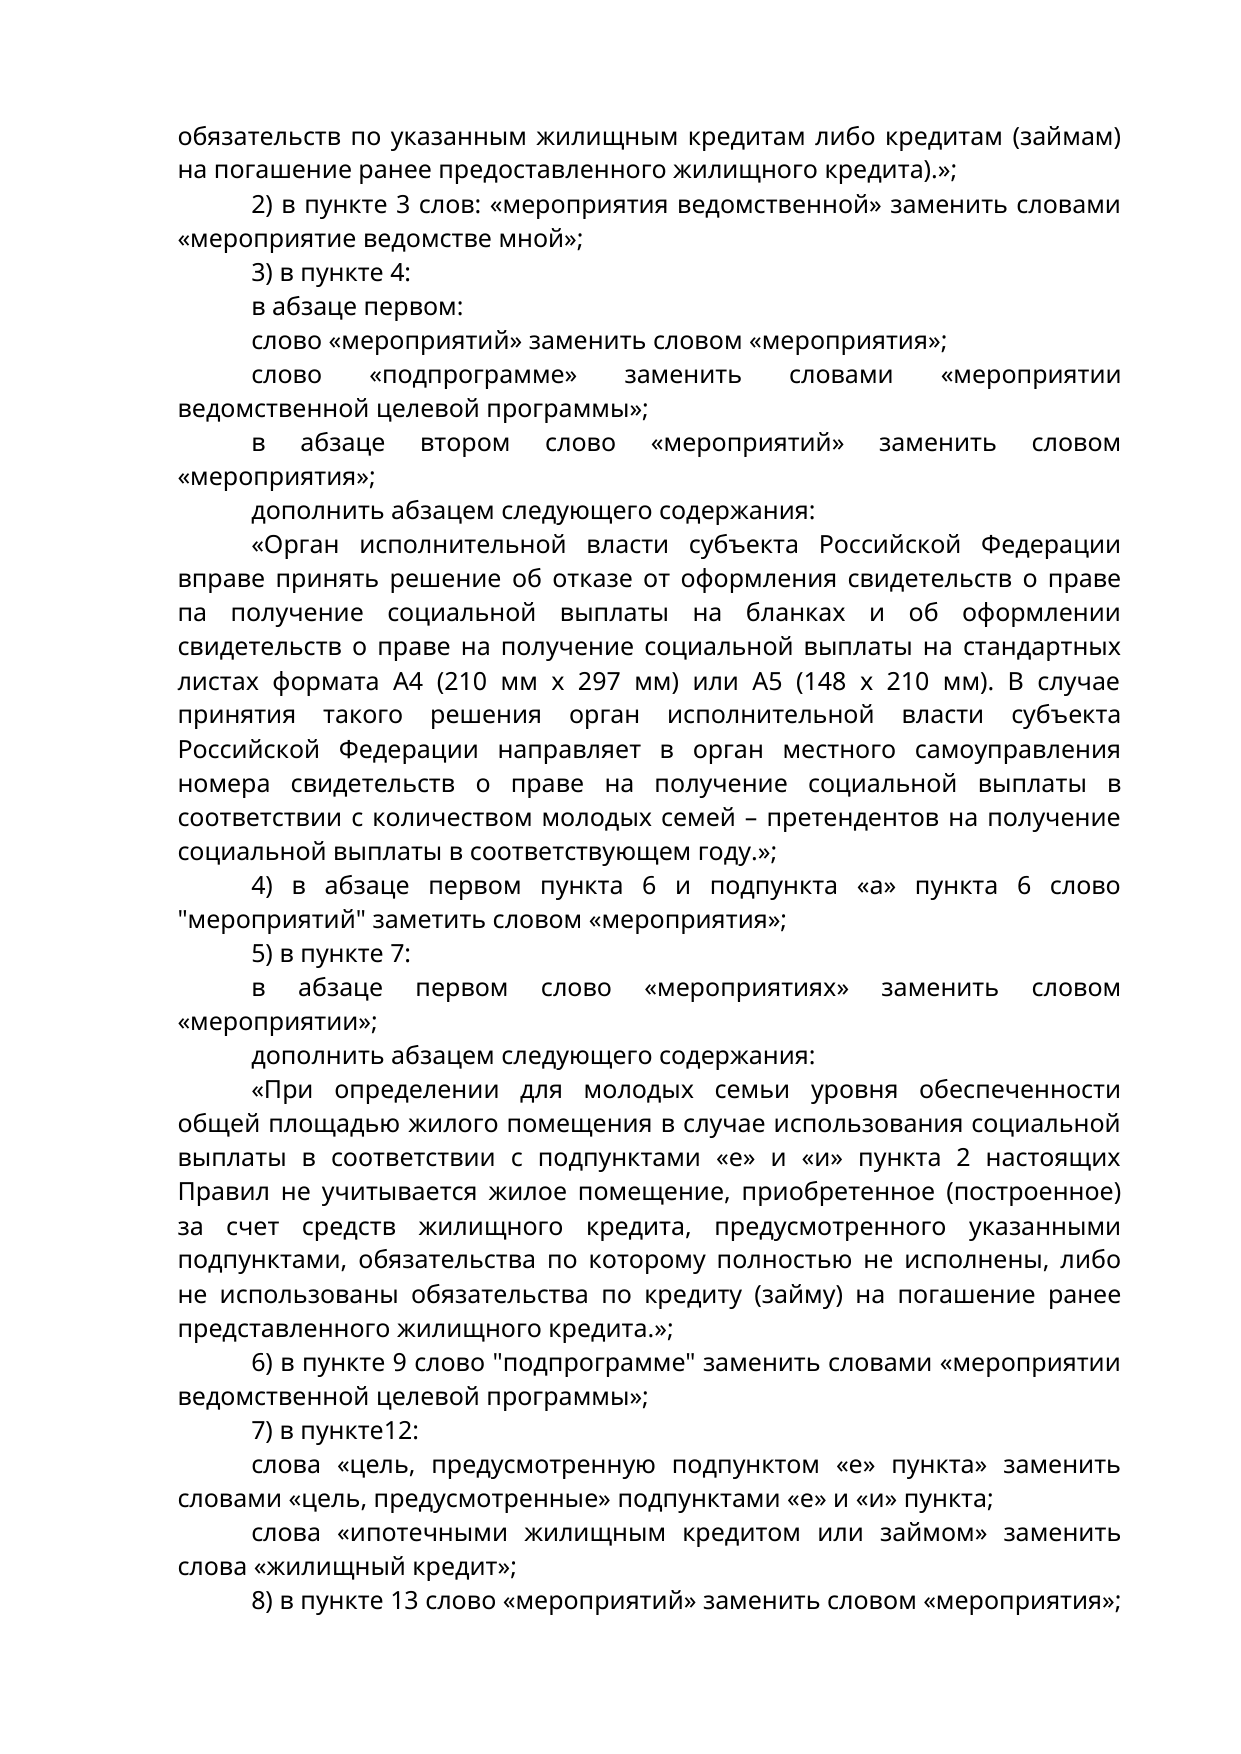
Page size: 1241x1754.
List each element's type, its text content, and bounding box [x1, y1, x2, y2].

text 8) в пункте 13 слово «мероприятий» заменить словом «мероприятия»; [177, 1583, 1122, 1617]
text в абзаце втором слово «мероприятий» заменить словом «мероприятия»; [177, 425, 1122, 493]
text дополнить абзацем следующего содержания: [177, 493, 1122, 527]
text 2) в пункте 3 слов: «мероприятия ведомственной» заменить словами «мероприятие ведомстве мной»; [177, 186, 1122, 254]
text в абзаце первом слово «мероприятиях» заменить словом «мероприятии»; [177, 970, 1122, 1038]
text «При определении для молодых семьи уровня обеспеченности общей площадью жилого помещения в случае использования социальной выплаты в соответствии с подпунктами «е» и «и» пункта 2 настоящих Правил не учитывается жилое помещение, приобретенное (построенное) за счет средств жилищного кредита, предусмотренного указанными подпунктами, обязательства по которому полностью не исполнены, либо не использованы обязательства по кредиту (займу) на погашение ранее представленного жилищного кредита.»; [177, 1072, 1122, 1344]
text 3) в пункте 4: [177, 254, 1122, 288]
text слова «ипотечными жилищным кредитом или займом» заменить слова «жилищный кредит»; [177, 1515, 1122, 1583]
text в абзаце первом: [177, 288, 1122, 322]
text слово «подпрограмме» заменить словами «мероприятии ведомственной целевой программы»; [177, 357, 1122, 425]
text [177, 118, 1122, 186]
text 6) в пункте 9 слово "подпрограмме" заменить словами «мероприятии ведомственной целевой программы»; [177, 1344, 1122, 1412]
text 7) в пункте12: [177, 1412, 1122, 1447]
text «Орган исполнительной власти субъекта Российской Федерации вправе принять решение об отказе от оформления свидетельств о праве па получение социальной выплаты на бланках и об оформлении свидетельств о праве на получение социальной выплаты на стандартных листах формата A4 (210 мм х 297 мм) или A5 (148 х 210 мм). В случае принятия такого решения орган исполнительной власти субъекта Российской Федерации направляет в орган местного самоуправления номера свидетельств о праве на получение социальной выплаты в соответствии с количеством молодых семей – претендентов на получение социальной выплаты в соответствующем году.»; [177, 527, 1122, 867]
text дополнить абзацем следующего содержания: [177, 1038, 1122, 1072]
text слова «цель, предусмотренную подпунктом «е» пункта» заменить словами «цель, предусмотренные» подпунктами «е» и «и» пункта; [177, 1447, 1122, 1515]
text слово «мероприятий» заменить словом «мероприятия»; [177, 322, 1122, 357]
text 4) в абзаце первом пункта 6 и подпункта «а» пункта 6 слово "мероприятий" заметить словом «мероприятия»; [177, 867, 1122, 936]
text 5) в пункте 7: [177, 936, 1122, 970]
